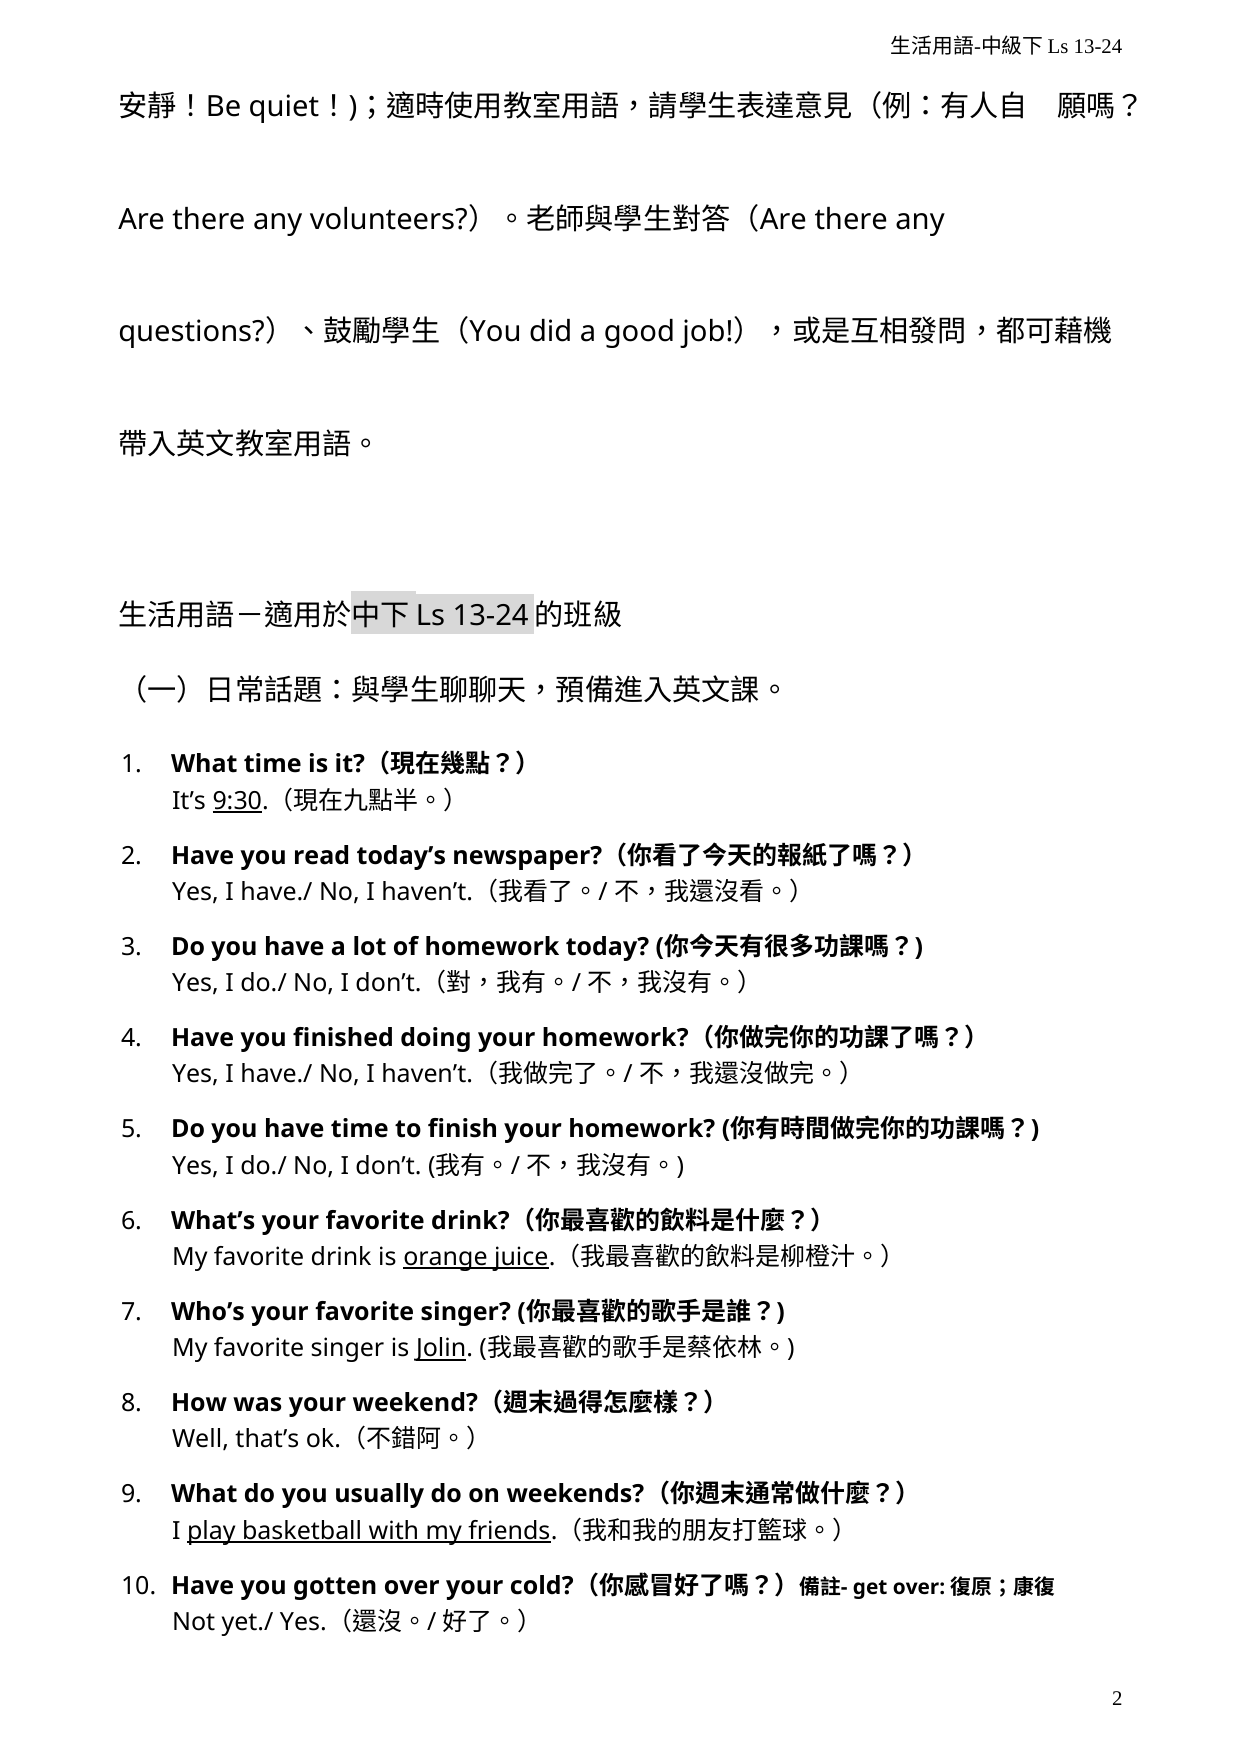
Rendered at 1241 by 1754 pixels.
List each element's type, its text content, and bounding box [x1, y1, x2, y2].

text （一）日常話題：與學生聊聊天，預備進入英文課。 [118, 650, 1110, 725]
list Do you have time to finish your homework? (你有時間做完你的功課嗎？) [121, 1109, 1122, 1145]
list Have you read today’s newspaper?（你看了今天的報紙了嗎？） [121, 835, 1122, 871]
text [118, 66, 1122, 479]
list Who’s your favorite singer? (你最喜歡的歌手是誰？) [121, 1291, 1122, 1328]
text Yes, I do./ No, I don’t. (我有。/ 不，我沒有。) [118, 1145, 1122, 1181]
list Have you gotten over your cold?（你感冒好了嗎？）備註- get over: 復原；康復 [121, 1565, 1122, 1601]
list How was your weekend?（週末過得怎麼樣？） [121, 1383, 1122, 1419]
list What do you usually do on weekends?（你週末通常做什麼？） [121, 1474, 1122, 1510]
text I play basketball with my friends.（我和我的朋友打籃球。） [118, 1510, 1122, 1546]
text Well, that’s ok.（不錯阿。） [118, 1419, 1122, 1455]
text Yes, I do./ No, I don’t.（對，我有。/ 不，我沒有。） [118, 963, 1122, 999]
text Yes, I have./ No, I haven’t.（我看了。/ 不，我還沒看。） [118, 871, 1122, 908]
text My favorite drink is orange juice.（我最喜歡的飲料是柳橙汁。） [118, 1236, 1122, 1273]
text My favorite singer is Jolin. (我最喜歡的歌手是蔡依林。) [118, 1328, 1122, 1364]
text 生活用語－適用於中下Ls 13-24的班級 [118, 575, 1110, 650]
text It’s 9:30.（現在九點半。） [118, 780, 1122, 816]
text Yes, I have./ No, I haven’t.（我做完了。/ 不，我還沒做完。） [118, 1054, 1122, 1090]
list What’s your favorite drink?（你最喜歡的飲料是什麼？） [121, 1200, 1122, 1236]
list Do you have a lot of homework today? (你今天有很多功課嗎？) [121, 926, 1122, 963]
list What time is it?（現在幾點？） [121, 744, 1122, 780]
text Not yet./ Yes.（還沒。/ 好了。） [118, 1601, 1122, 1638]
list Have you finished doing your homework?（你做完你的功課了嗎？） [121, 1018, 1122, 1054]
